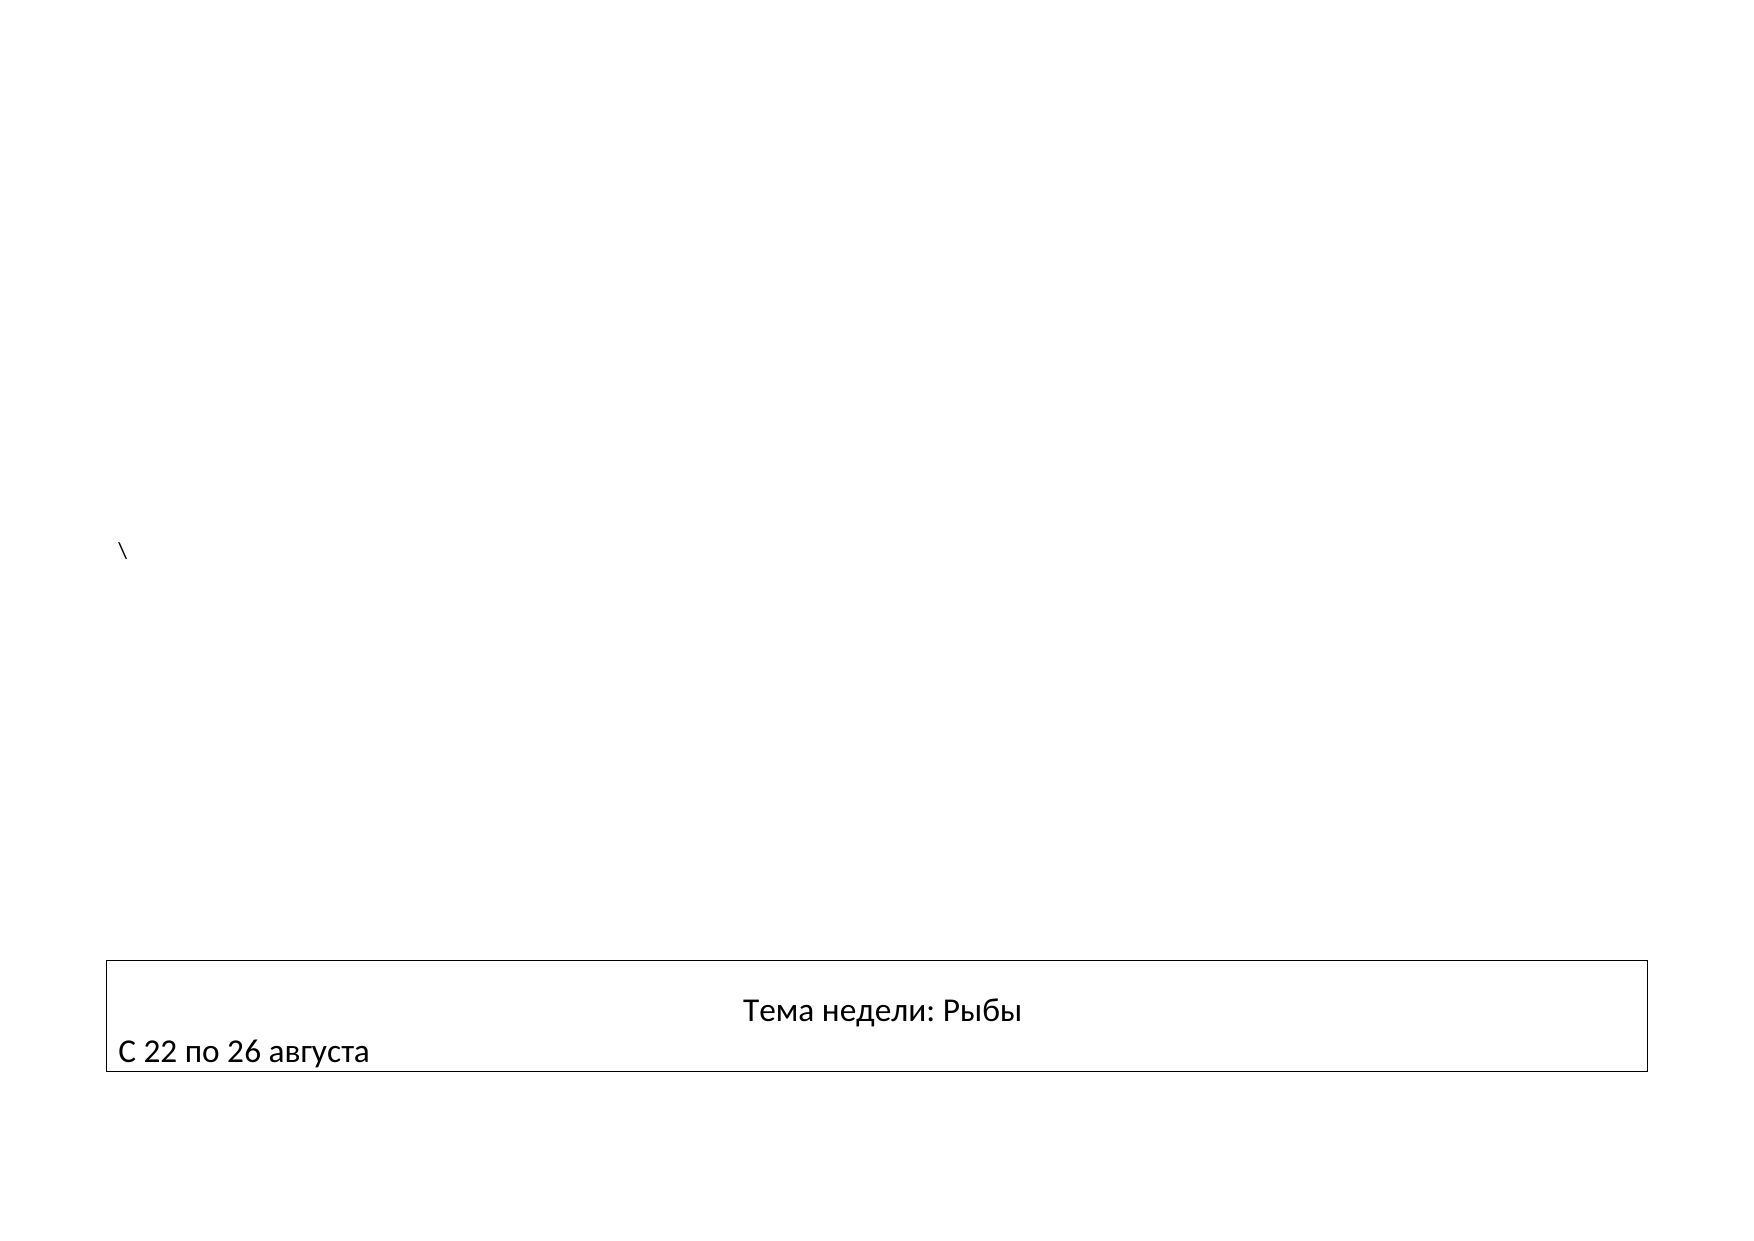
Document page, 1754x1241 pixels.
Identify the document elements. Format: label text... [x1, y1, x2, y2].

table_header Тема недели: Рыбы С 22 по 26 августа [107, 961, 1647, 1071]
text \ [118, 536, 1636, 564]
